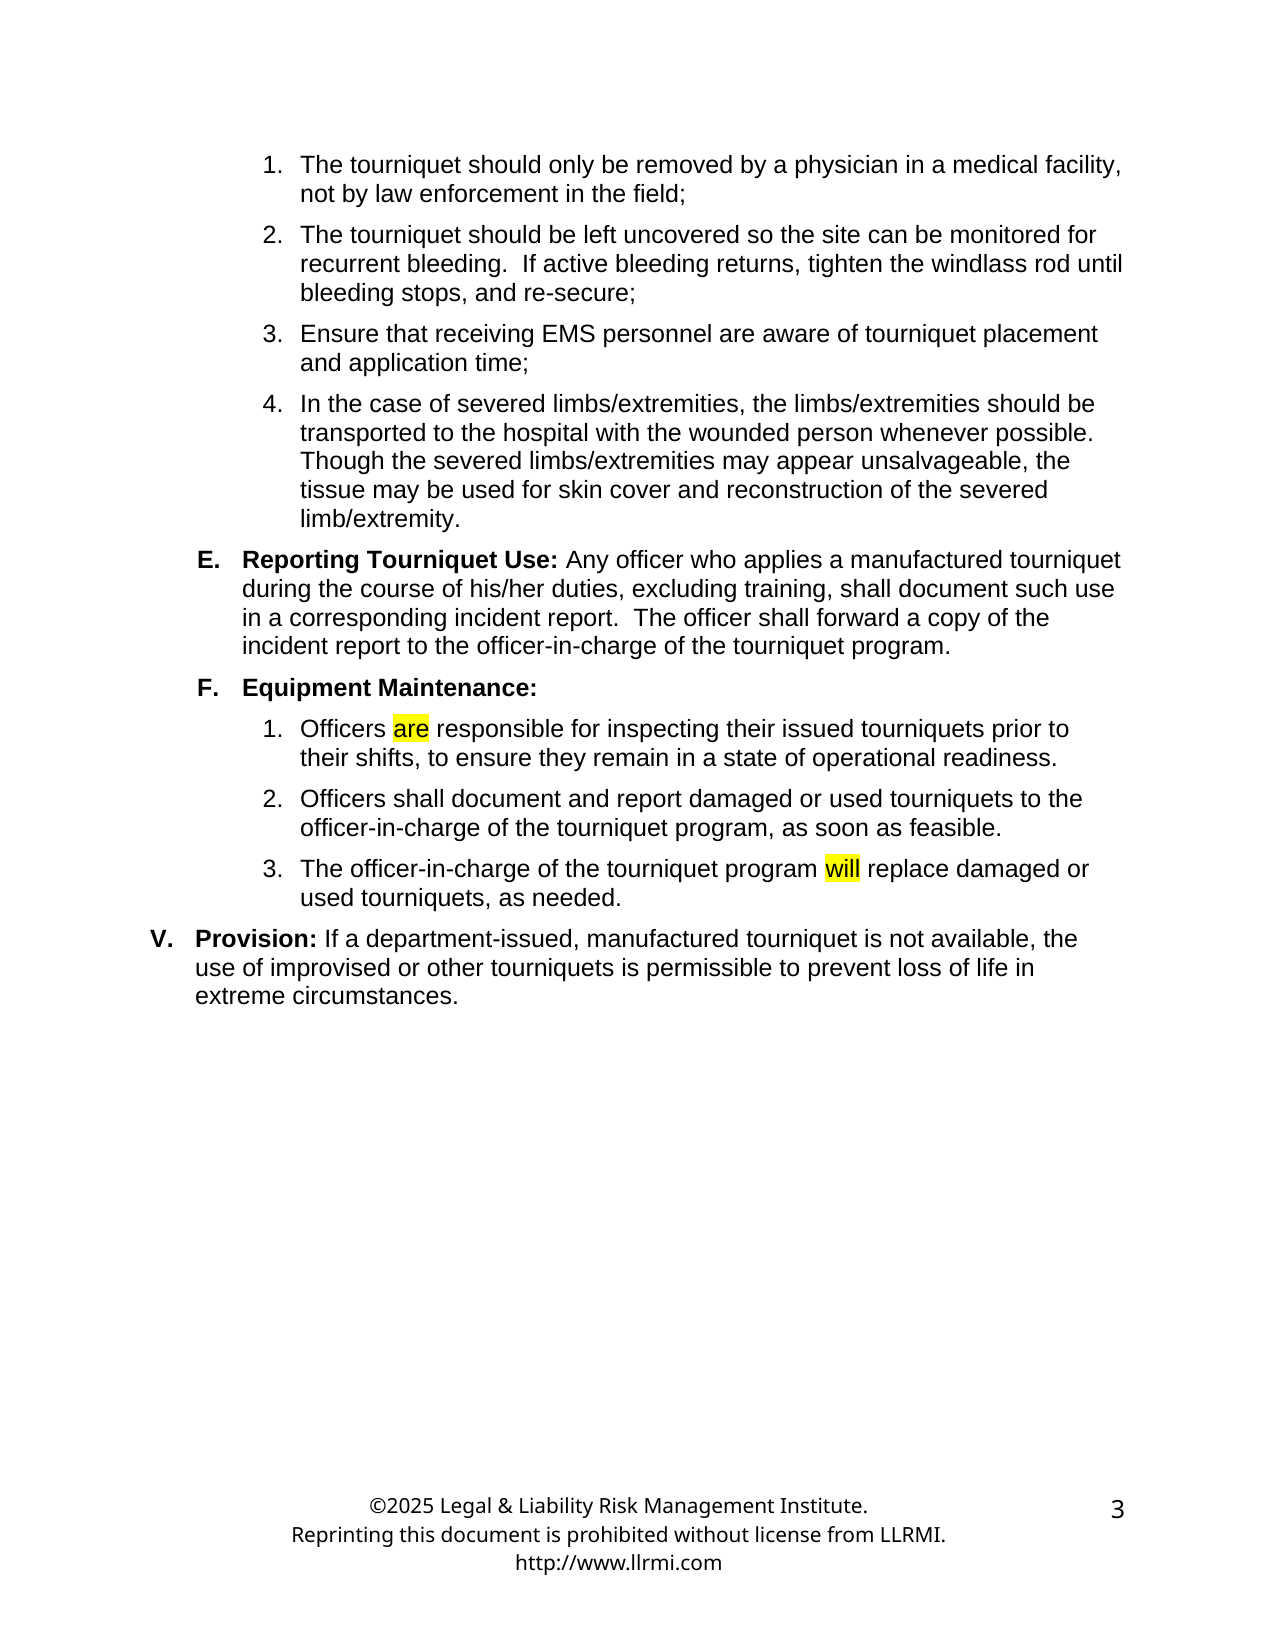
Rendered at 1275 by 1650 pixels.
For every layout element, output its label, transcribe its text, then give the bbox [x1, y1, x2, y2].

list Officers shall document and report damaged or used tourniquets to the officer-in-charge of the tourniquet program, as soon as feasible. [262, 784, 1125, 841]
list The officer-in-charge of the tourniquet program will replace damaged or used tourniquets, as needed. [262, 854, 1125, 911]
list Provision: If a department-issued, manufactured tourniquet is not available, the use of improvised or other tourniquets is permissible to prevent loss of life in extreme circumstances. [150, 924, 1125, 1010]
list Officers are responsible for inspecting their issued tourniquets prior to their shifts, to ensure they remain in a state of operational readiness. [262, 714, 1125, 771]
list In the case of severed limbs/extremities, the limbs/extremities should be transported to the hospital with the wounded person whenever possible. Though the severed limbs/extremities may appear unsalvageable, the tissue may be used for skin cover and reconstruction of the severed limb/extremity. [262, 389, 1125, 532]
list The tourniquet should be left uncovered so the site can be monitored for recurrent bleeding. If active bleeding returns, tighten the windlass rod until bleeding stops, and re-secure; [262, 220, 1125, 306]
list Reporting Tourniquet Use: Any officer who applies a manufactured tourniquet during the course of his/her duties, excluding training, shall document such use in a corresponding incident report. The officer shall forward a copy of the incident report to the officer-in-charge of the tourniquet program. [197, 545, 1125, 660]
list Ensure that receiving EMS personnel are aware of tourniquet placement and application time; [262, 319, 1125, 376]
list The tourniquet should only be removed by a physician in a medical facility, not by law enforcement in the field; [262, 150, 1125, 207]
list Equipment Maintenance: [197, 672, 1125, 701]
